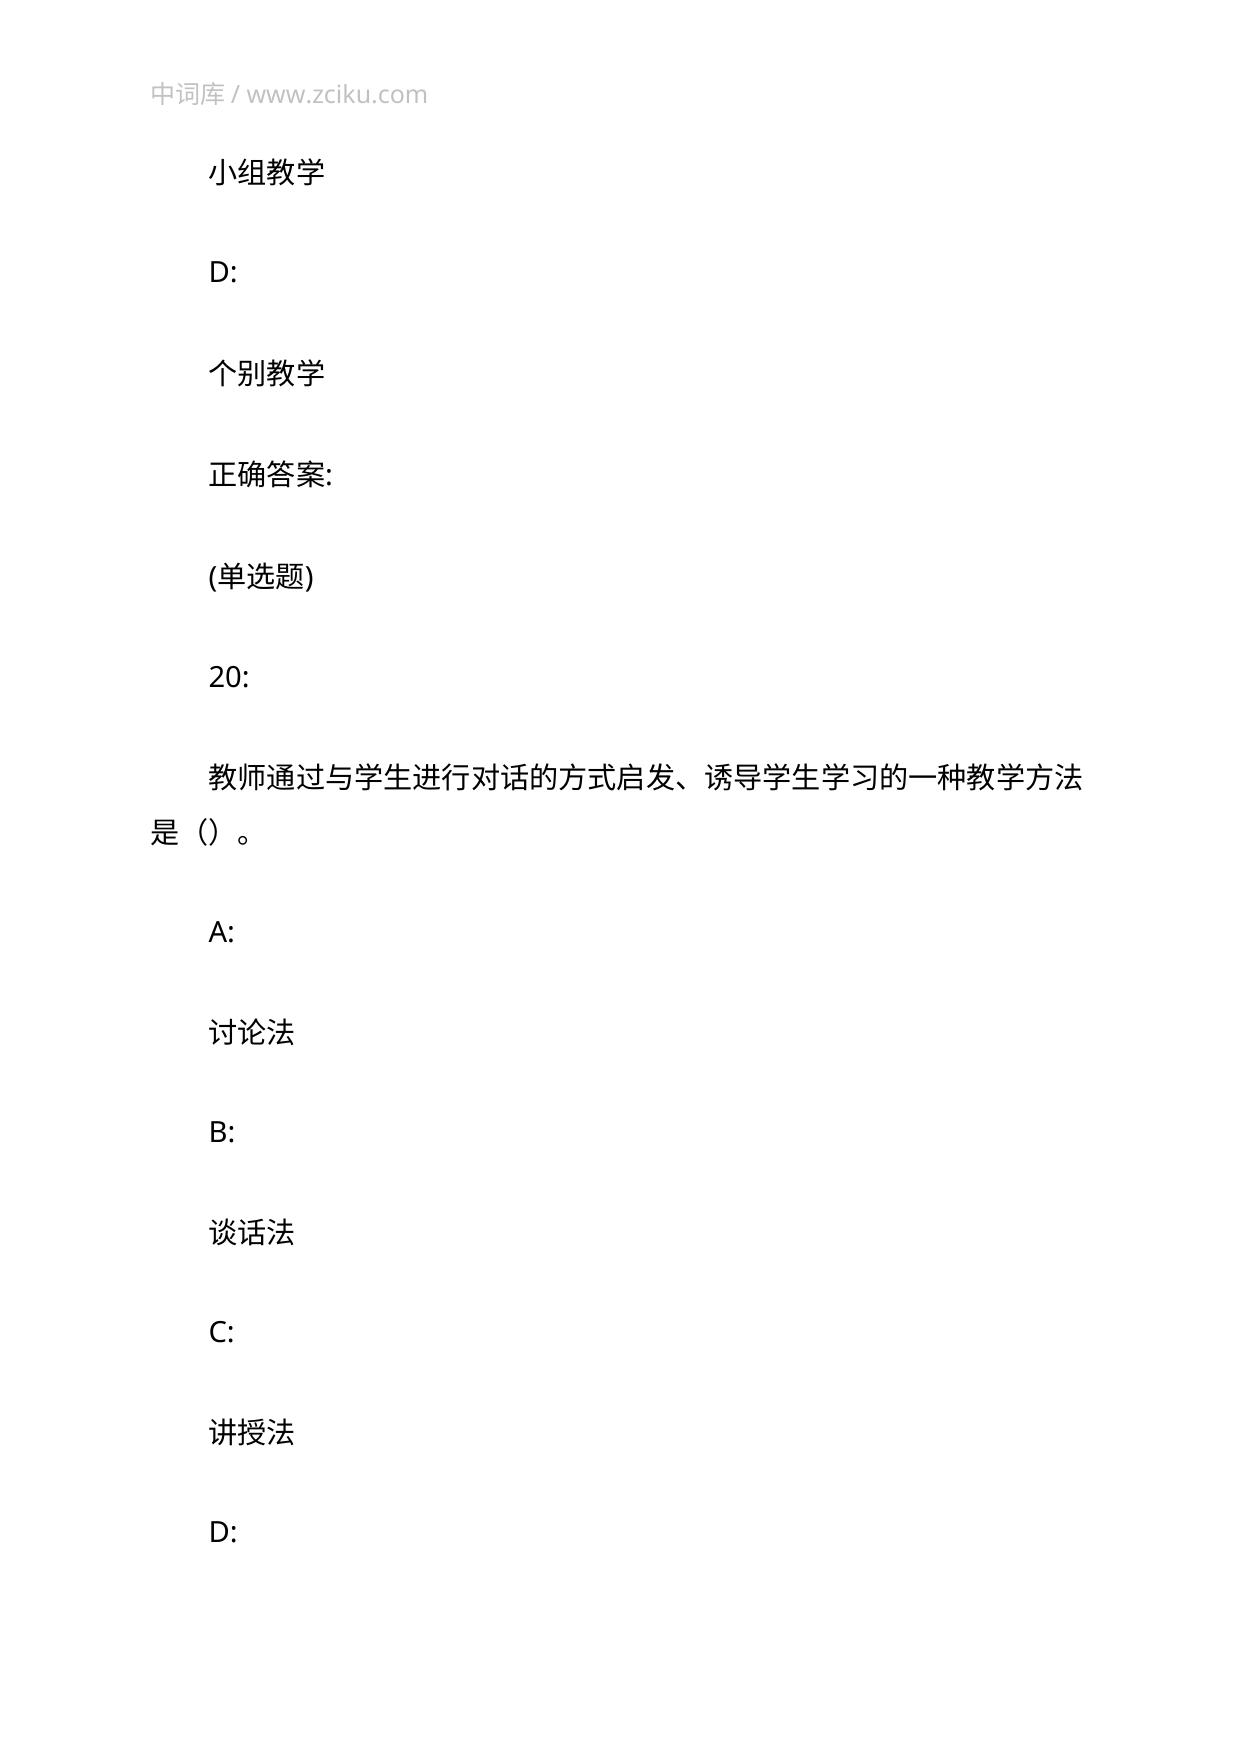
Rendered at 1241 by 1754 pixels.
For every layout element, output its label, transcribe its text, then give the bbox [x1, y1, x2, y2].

text B: [150, 1111, 1090, 1151]
text (单选题) [150, 554, 1090, 596]
text C: [150, 1311, 1090, 1351]
text 20: [150, 656, 1090, 696]
text 谈话法 [150, 1210, 1090, 1252]
text 讲授法 [150, 1410, 1090, 1452]
text D: [150, 1512, 1090, 1551]
text A: [150, 911, 1090, 951]
text 小组教学 [150, 150, 1090, 192]
text 讨论法 [150, 1009, 1090, 1052]
text 正确答案: [150, 452, 1090, 494]
text 教师通过与学生进行对话的方式启发、诱导学生学习的一种教学方法是（）。 [150, 754, 1090, 852]
text D: [150, 252, 1090, 291]
text 个别教学 [150, 350, 1090, 392]
